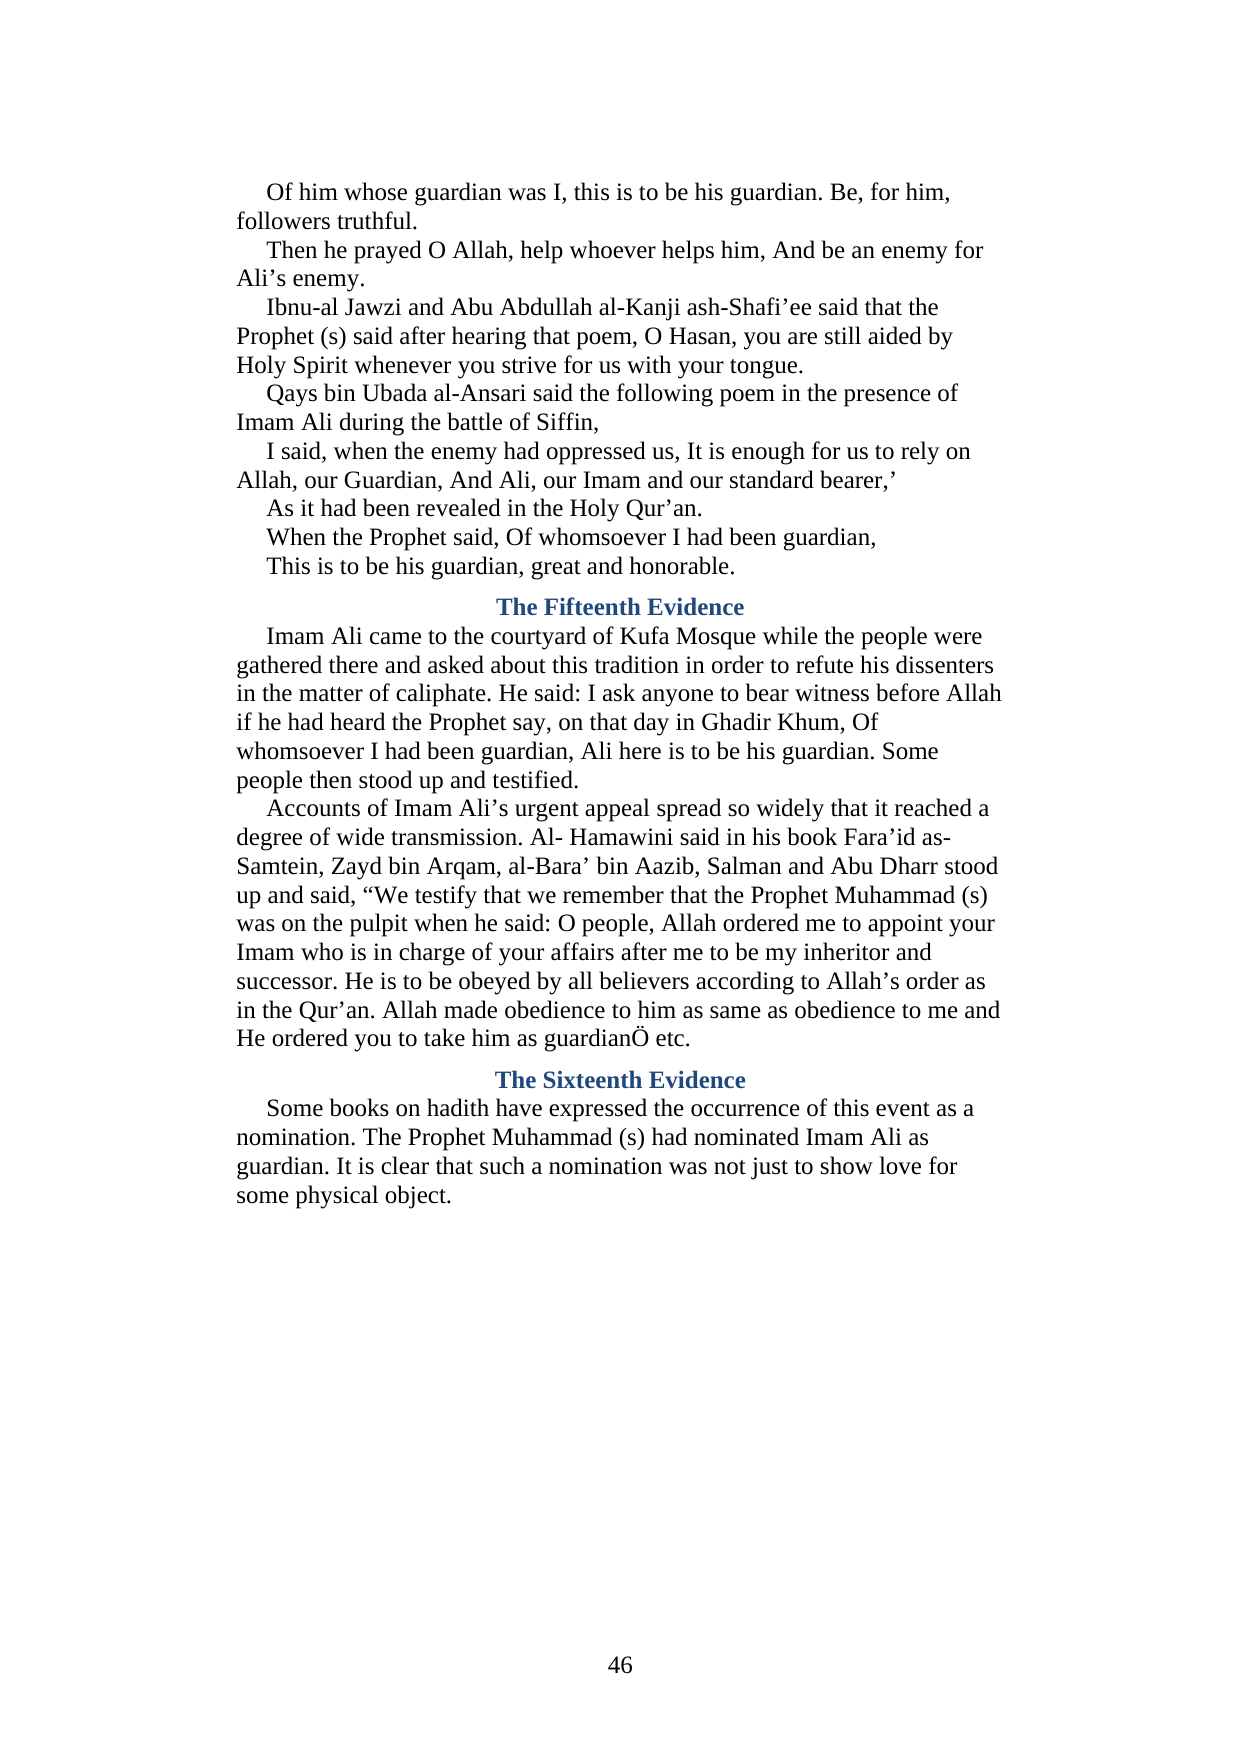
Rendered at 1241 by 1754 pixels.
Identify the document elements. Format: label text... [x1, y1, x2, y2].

text When the Prophet said, Of whomsoever I had been guardian, [236, 522, 1004, 551]
text Accounts of Imam Ali’s urgent appeal spread so widely that it reached a degree of wide transmission. Al- Hamawini said in his book Fara’id as-Samtein, Zayd bin Arqam, al-Bara’ bin Aazib, Salman and Abu Dharr stood up and said, “We testify that we remember that the Prophet Muhammad (s) was on the pulpit when he said: O people, Allah ordered me to appoint your Imam who is in charge of your affairs after me to be my inheritor and successor. He is to be obeyed by all believers according to Allah’s order as in the Qur’an. Allah made obedience to him as same as obedience to me and He ordered you to take him as guardianÖ etc. [236, 793, 1004, 1052]
text This is to be his guardian, great and honorable. [236, 551, 1004, 580]
text Qays bin Ubada al-Ansari said the following poem in the presence of Imam Ali during the battle of Siffin, [236, 378, 1004, 436]
text I said, when the enemy had oppressed us, It is enough for us to rely on Allah, our Guardian, And Ali, our Imam and our standard bearer,’ [236, 436, 1004, 493]
text Ibnu-al Jawzi and Abu Abdullah al-Kanji ash-Shafi’ee said that the Prophet (s) said after hearing that poem, O Hasan, you are still aided by Holy Spirit whenever you strive for us with your tongue. [236, 292, 1004, 378]
text Imam Ali came to the courtyard of Kufa Mosque while the people were gathered there and asked about this tradition in order to refute his dissenters in the matter of caliphate. He said: I ask anyone to bear witness before Allah if he had heard the Prophet say, on that day in Ghadir Khum, Of whomsoever I had been guardian, Ali here is to be his guardian. Some people then stood up and testified. [236, 621, 1004, 793]
text Of him whose guardian was I, this is to be his guardian. Be, for him, followers truthful. [236, 177, 1004, 235]
text Some books on hadith have expressed the occurrence of this event as a nomination. The Prophet Muhammad (s) had nominated Imam Ali as guardian. It is clear that such a nomination was not just to show love for some physical object. [236, 1093, 1004, 1208]
subtitle The Sixteenth Evidence [236, 1065, 1004, 1093]
text As it had been revealed in the Holy Qur’an. [236, 493, 1004, 522]
subtitle The Fifteenth Evidence [236, 592, 1004, 621]
text Then he prayed O Allah, help whoever helps him, And be an enemy for Ali’s enemy. [236, 235, 1004, 292]
